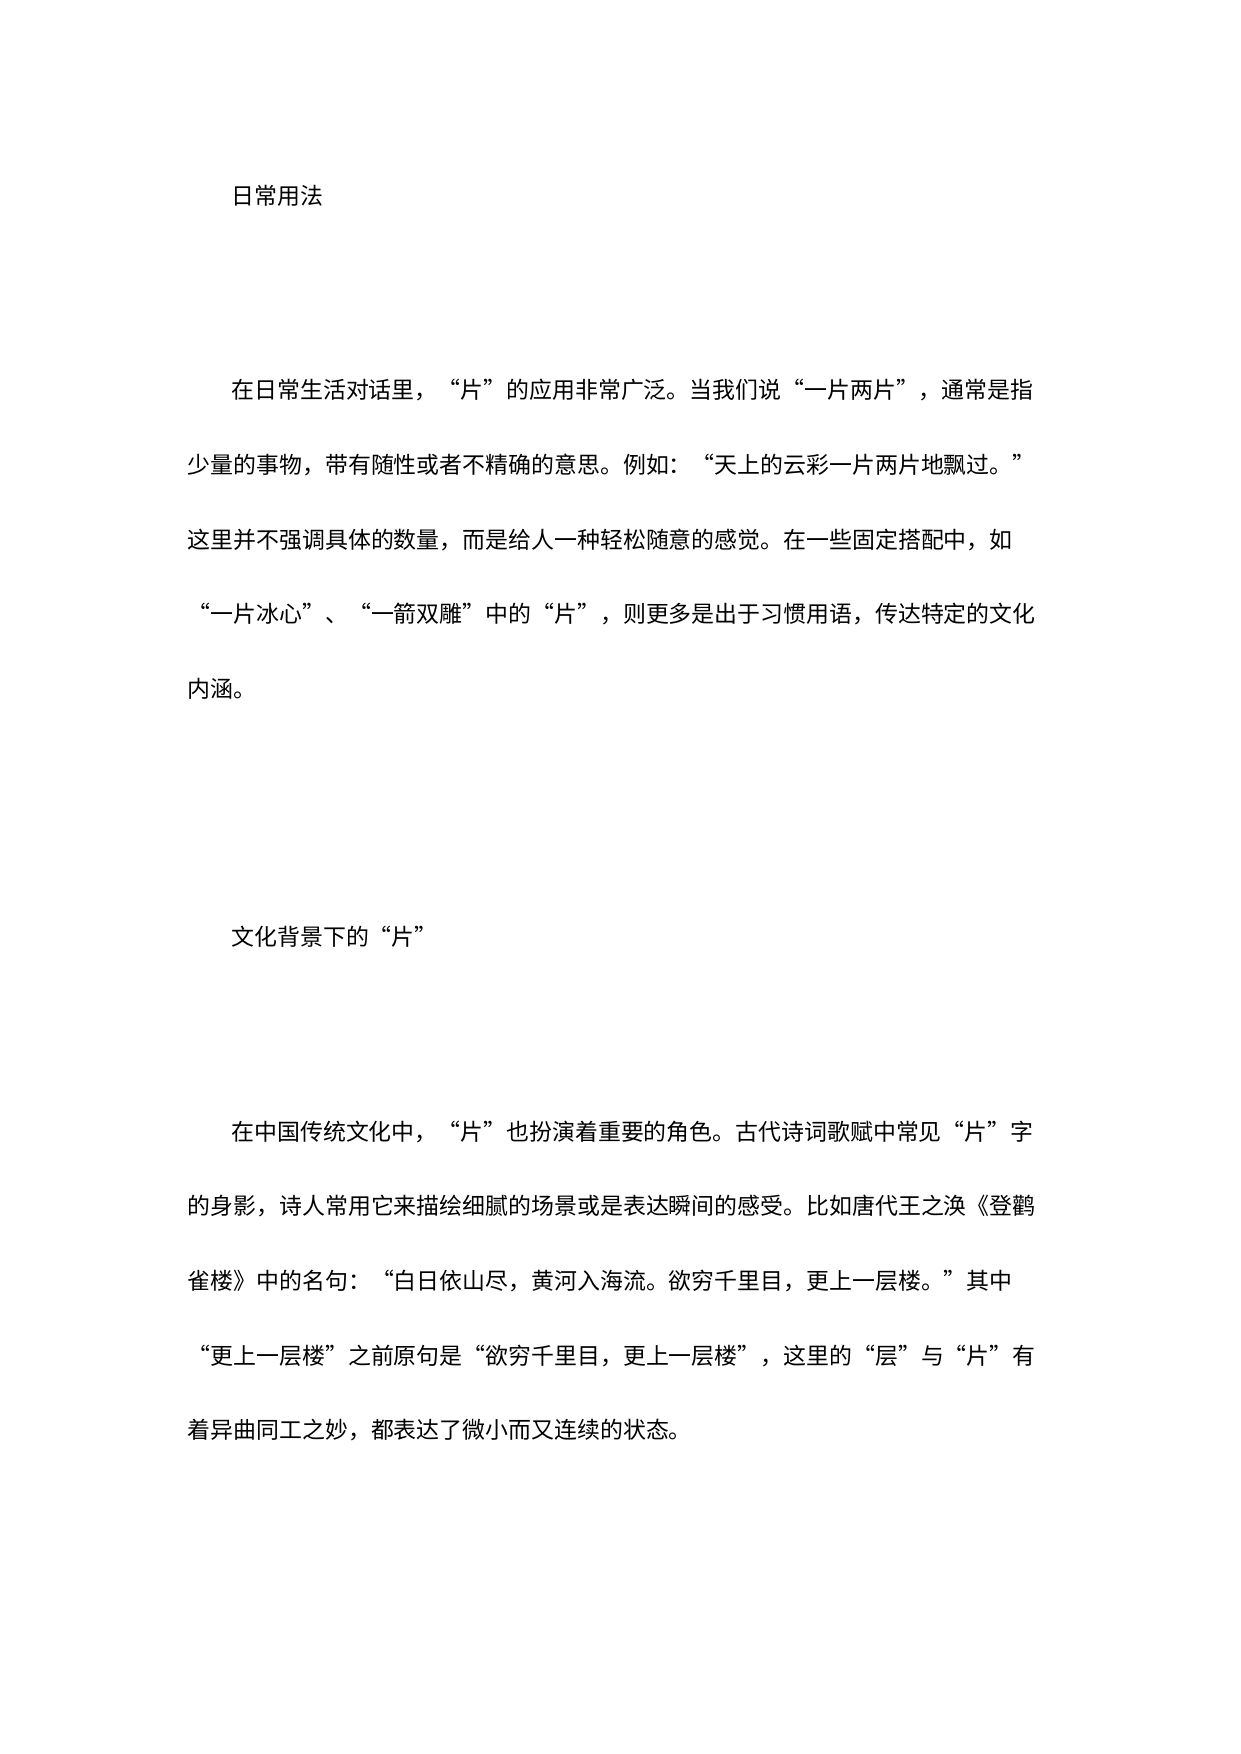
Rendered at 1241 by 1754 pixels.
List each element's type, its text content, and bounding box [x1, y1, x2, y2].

text 在中国传统文化中，“片”也扮演着重要的角色。古代诗词歌赋中常见“片”字的身影，诗人常用它来描绘细腻的场景或是表达瞬间的感受。比如唐代王之涣《登鹳雀楼》中的名句：“白日依山尽，黄河入海流。欲穷千里目，更上一层楼。”其中“更上一层楼”之前原句是“欲穷千里目，更上一层楼”，这里的“层”与“片”有着异曲同工之妙，都表达了微小而又连续的状态。 [187, 1098, 1053, 1461]
text 日常用法 [187, 162, 1053, 227]
text 在日常生活对话里，“片”的应用非常广泛。当我们说“一片两片”，通常是指少量的事物，带有随性或者不精确的意思。例如：“天上的云彩一片两片地飘过。”这里并不强调具体的数量，而是给人一种轻松随意的感觉。在一些固定搭配中，如“一片冰心”、“一箭双雕”中的“片”，则更多是出于习惯用语，传达特定的文化内涵。 [187, 356, 1053, 720]
text 文化背景下的“片” [187, 903, 1053, 968]
